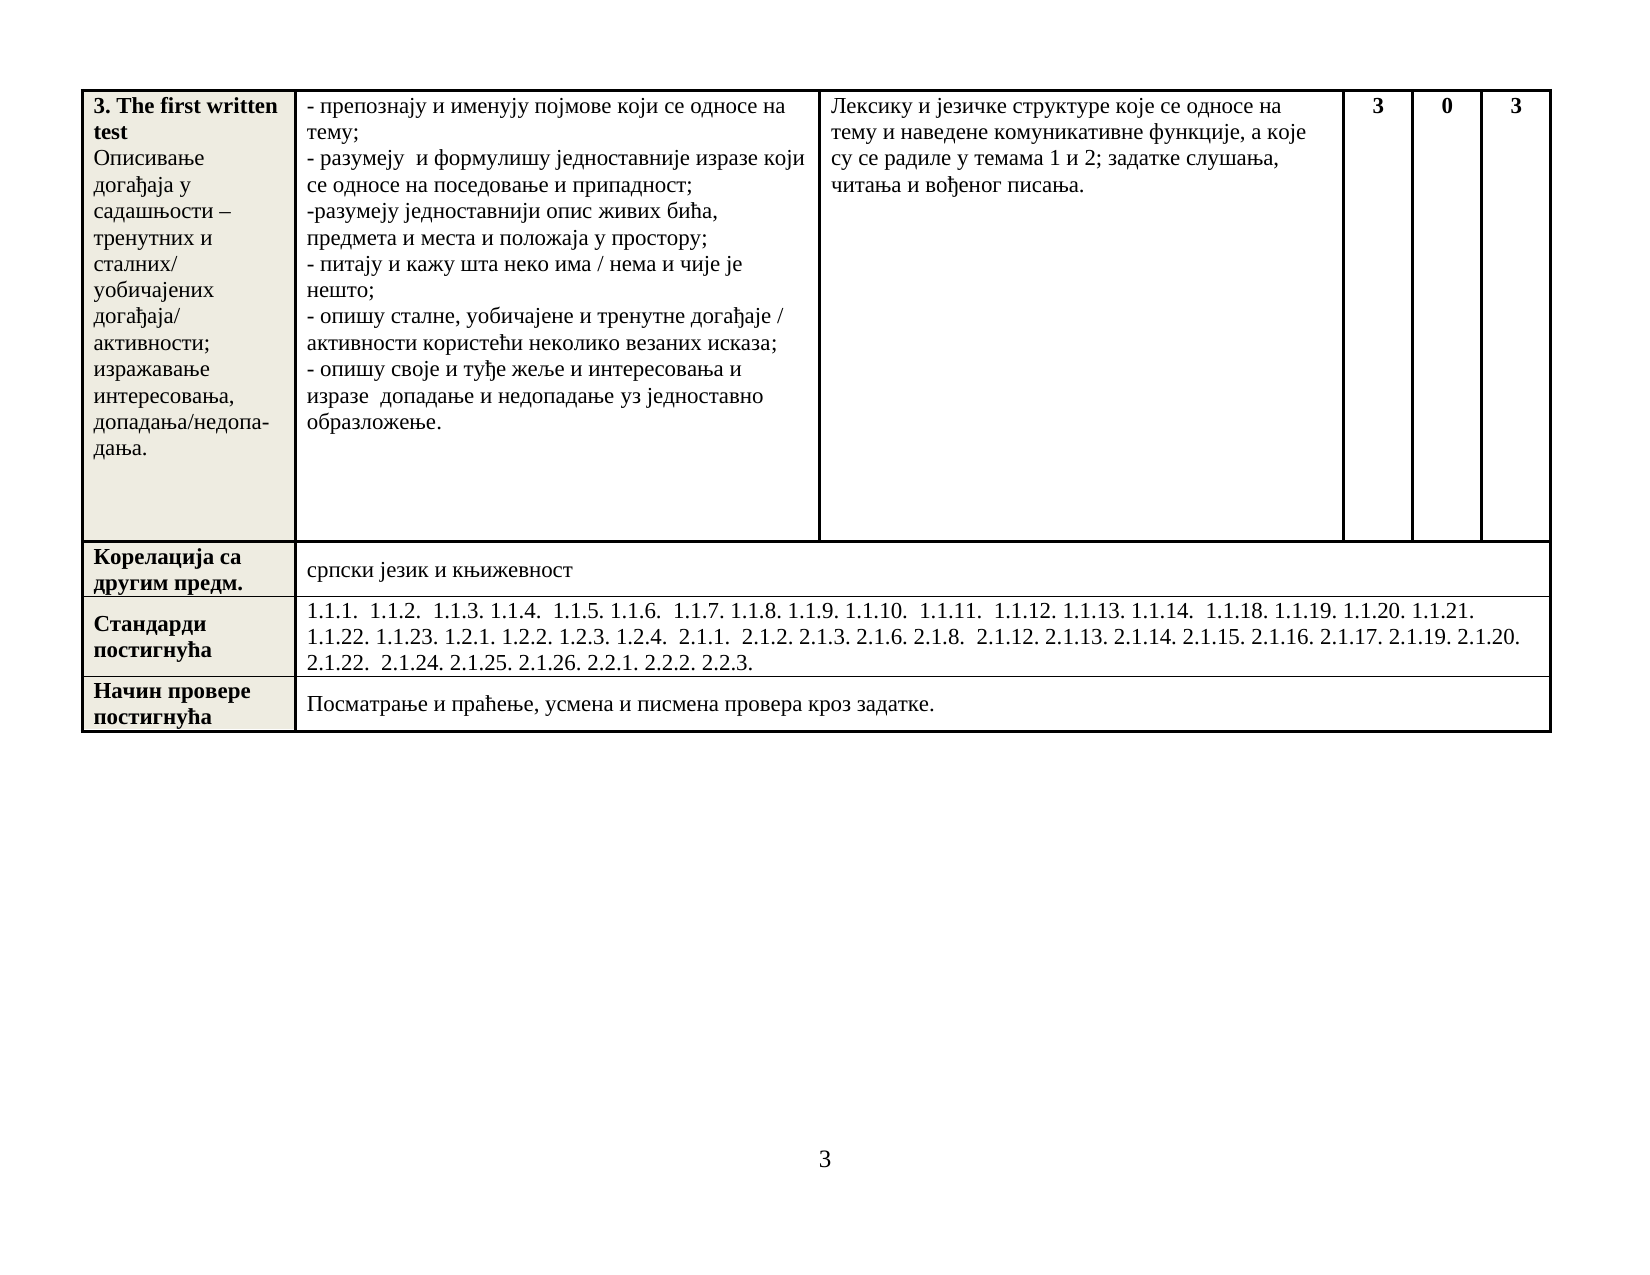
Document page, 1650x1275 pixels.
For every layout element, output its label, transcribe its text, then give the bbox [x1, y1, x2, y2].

table_cell српски језик и књижевност [297, 543, 1549, 596]
table_cell Стандарди постигнућа [84, 597, 294, 676]
table_cell 0 [1414, 92, 1480, 540]
table_cell Корелација са другим предм. [84, 543, 294, 596]
table_cell - препознају и именују појмове који се односе на тему; - разумеју и формулишу једноставније изразе који се односе на поседовање и припадност; -разумеју једноставнији опис живих бића, предмета и места и положаја у простору; - питају и кажу шта неко има / нема и чије је нешто; - опишу сталне, уобичајене и тренутне догађаје / активности користећи неколико везаних исказа; - опишу своје и туђе жеље и интересовања и изразе допадање и недопадање уз једноставно образложење. [297, 92, 818, 540]
table_cell Начин провере постигнућа [84, 677, 294, 729]
table_cell 3 [1345, 92, 1411, 540]
table_cell 3. The first written test Описивање догађаја у садашњости – тренутних и сталних/ уобичајених догађаја/ активности; изражавање интересовања, допадања/недопа-дања. [84, 92, 294, 540]
table_cell Посматрање и праћење, усмена и писмена провера кроз задатке. [297, 677, 1549, 729]
table_cell 1.1.1. 1.1.2. 1.1.3. 1.1.4. 1.1.5. 1.1.6. 1.1.7. 1.1.8. 1.1.9. 1.1.10. 1.1.11. 1.1.12. 1.1.13. 1.1.14. 1.1.18. 1.1.19. 1.1.20. 1.1.21. 1.1.22. 1.1.23. 1.2.1. 1.2.2. 1.2.3. 1.2.4. 2.1.1. 2.1.2. 2.1.3. 2.1.6. 2.1.8. 2.1.12. 2.1.13. 2.1.14. 2.1.15. 2.1.16. 2.1.17. 2.1.19. 2.1.20. 2.1.22. 2.1.24. 2.1.25. 2.1.26. 2.2.1. 2.2.2. 2.2.3. [297, 597, 1549, 676]
table_cell Лексику и језичке структуре које се односе на тему и наведене комуникативне функције, а које су се радиле у темама 1 и 2; задатке слушања, читања и вођеног писања. [821, 92, 1342, 540]
table_cell 3 [1483, 92, 1549, 540]
